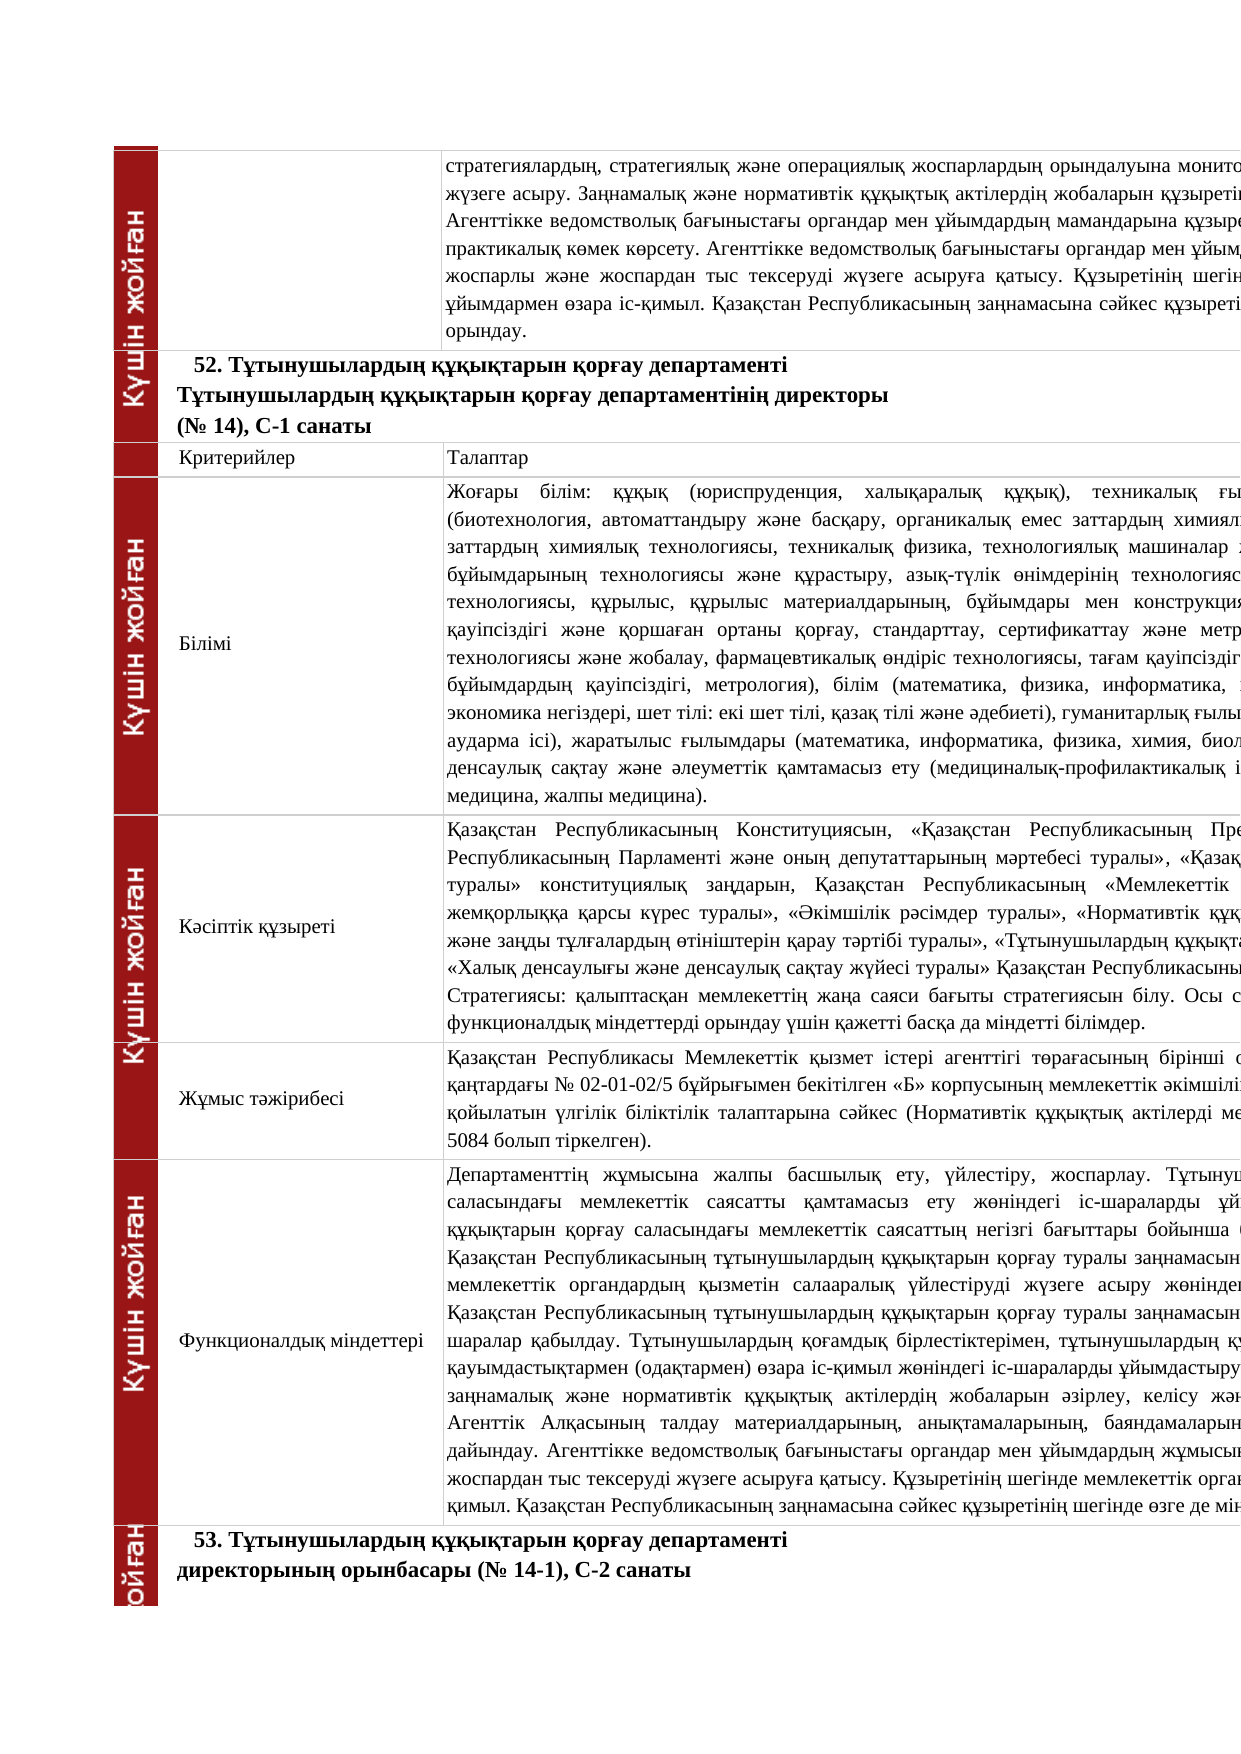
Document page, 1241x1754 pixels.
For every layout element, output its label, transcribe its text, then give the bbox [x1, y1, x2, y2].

table_cell Жоғары білім: құқық (юриспруденция, халықаралық құқық), техникалық ғылымдар және технологиялар (биотехнология, автоматтандыру және басқару, органикалық емес заттардың химиялық технологиясы, органикалық заттардың химиялық технологиясы, техникалық физика, технологиялық машиналар және жабдық, жеңіл өнеркәсіп бұйымдарының технологиясы және құрастыру, азық-түлік өнімдерінің технологиясы, қайта өңдеу өндірістерінің технологиясы, құрылыс, құрылыс материалдарының, бұйымдары мен конструкцияларының өндірісі, өмір сүру қауіпсіздігі және қоршаған ортаны қорғау, стандарттау, сертификаттау және метрология, тоқыма материалдары технологиясы және жобалау, фармацевтикалық өндіріс технологиясы, тағам қауіпсіздігі, азық-түлік емес тауарлар мен бұйымдардың қауіпсіздігі, метрология), білім (математика, физика, информатика, химия, биология, құқық және экономика негіздері, шет тілі: екі шет тілі, қазақ тілі және әдебиеті), гуманитарлық ғылымдар (халықаралық қатынастар, аударма ісі), жаратылыс ғылымдары (математика, информатика, физика, химия, биология, экология, метеорология), денсаулық сақтау және әлеуметтік қамтамасыз ету (медициналық-профилактикалық іс, қоғамдық денсаулық сақтау, медицина, жалпы медицина). [444, 478, 1240, 814]
text 52. Тұтынушылардың құқықтарын қорғау департаменті Тұтынушылардың құқықтарын қорғау департаментінің директоры (№ 14), С-1 санаты [112, 351, 1128, 438]
picture [114, 146, 158, 150]
text 53. Тұтынушылардың құқықтарын қорғау департаменті директорының орынбасары (№ 14-1), С-2 санаты [112, 1526, 1128, 1582]
table_header Критерийлер [114, 443, 443, 476]
table_cell Функционалдық міндеттері [114, 151, 441, 350]
table_header Талаптар [444, 443, 1240, 476]
table_cell Қазақстан Республикасының Конституциясын, «Қазақстан Республикасының Президенті туралы», «Қазақстан Республикасының Парламенті және оның депутаттарының мәртебесі туралы», «Қазақстан Республикасының Үкіметі туралы» конституциялық заңдарын, Қазақстан Республикасының «Мемлекеттік қызмет туралы», «Сыбайлас жемқорлыққа қарсы күрес туралы», «Әкімшілік рәсімдер туралы», «Нормативтік құқықтық актілер туралы», «Жеке және заңды тұлғалардың өтiнiштерiн қарау тәртiбi туралы», «Тұтынушылардың құқықтарын қорғау туралы» Заңдарын, «Халық денсаулығы және денсаулық сақтау жүйесі туралы» Қазақстан Республикасының Кодексін, «Қазақстан – 2050» Стратегиясы: қалыптасқан мемлекеттің жаңа саяси бағыты стратегиясын білу. Осы санаттағы лауазымдар бойынша функционалдық міндеттерді орындау үшін қажетті басқа да міндетті білімдер. [444, 816, 1240, 1042]
table_cell Функционалдық міндеттері [114, 1160, 443, 1525]
picture [114, 438, 158, 442]
table_cell Жұмыс тәжірибесі [114, 1043, 443, 1159]
table_cell Қазақстан Республикасы Мемлекеттік қызмет істері агенттігі төрағасының бірінші орынбасарының 2008 жылғы 9 қаңтардағы № 02-01-02/5 бұйрығымен бекітілген «Б» корпусының мемлекеттік әкімшілік лауазымдарының санаттарына қойылатын үлгілік біліктілік талаптарына сәйкес (Нормативтік құқықтық актілерді мемлекеттік тіркеу тізілімінде № 5084 болып тіркелген). [444, 1043, 1240, 1159]
table_cell Кәсіптік құзыреті [114, 816, 443, 1042]
table_cell Білімі [114, 478, 443, 814]
picture [114, 1582, 158, 1606]
table_cell Департаменттің жұмысына жалпы басшылық ету, үйлестіру, жоспарлау. Тұтынушылардың құқықтарын қорғау саласындағы мемлекеттік саясатты қамтамасыз ету жөніндегі іс-шараларды ұйымдастыру. Тұтынушылардың құқықтарын қорғау саласындағы мемлекеттік саясаттың негізгі бағыттары бойынша басшылыққа ұсыныстар енгізу. Қазақстан Республикасының тұтынушылардың құқықтарын қорғау туралы заңнамасын жетілдіру мәселелері бойынша мемлекеттік органдардың қызметін салааралық үйлестіруді жүзеге асыру жөніндегі іс-шараларды ұйымдастыру. Қазақстан Республикасының тұтынушылардың құқықтарын қорғау туралы заңнамасын жетілдіру мәселелері бойынша шаралар қабылдау. Тұтынушылардың қоғамдық бірлестіктерімен, тұтынушылардың құқықтарын қорғау саласындағы қауымдастықтармен (одақтармен) өзара іс-қимыл жөніндегі іс-шараларды ұйымдастыру. Құзыретінің шегінде бойынша заңнамалық және нормативтік құқықтық актілердің жобаларын әзірлеу, келісу және қарау. Құзыретінің шегінде Агенттік Алқасының талдау материалдарының, анықтамаларының, баяндамаларының, шешімдерінің жобаларын дайындау. Агенттікке ведомстволық бағыныстағы органдар мен ұйымдардың жұмысының жағдайына жоспарлы және жоспардан тыс тексеруді жүзеге асыруға қатысу. Құзыретінің шегінде мемлекеттік органдар және ұйымдармен өзара іс-қимыл. Қазақстан Республикасының заңнамасына сәйкес құзыретінің шегінде өзге де міндеттерді орындау. [444, 1160, 1240, 1525]
